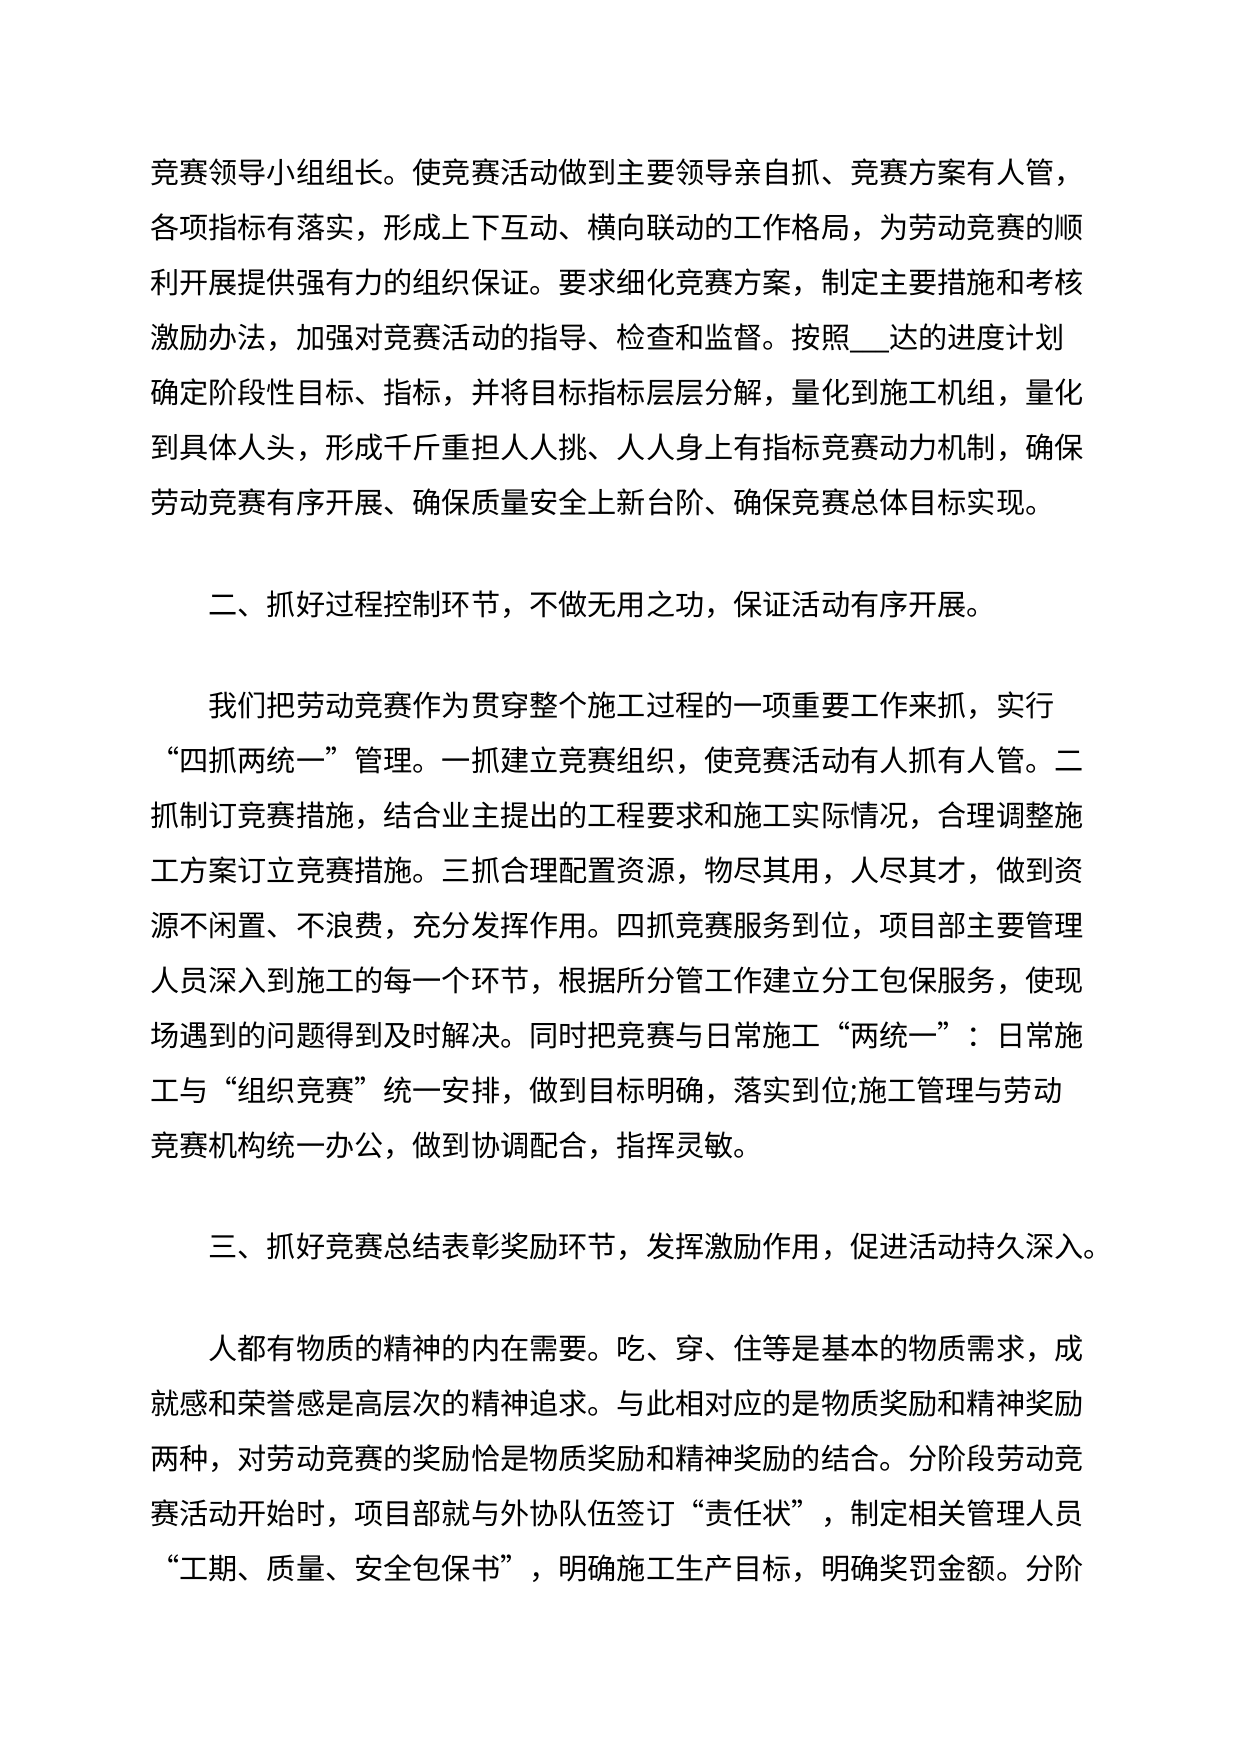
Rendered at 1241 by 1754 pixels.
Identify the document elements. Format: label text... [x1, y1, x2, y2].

text 二、抓好过程控制环节，不做无用之功，保证活动有序开展。 [150, 581, 1090, 623]
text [150, 150, 1090, 522]
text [150, 1326, 1090, 1588]
text 三、抓好竞赛总结表彰奖励环节，发挥激励作用，促进活动持久深入。 [150, 1224, 1090, 1266]
text 我们把劳动竞赛作为贯穿整个施工过程的一项重要工作来抓，实行“四抓两统一”管理。一抓建立竞赛组织，使竞赛活动有人抓有人管。二抓制订竞赛措施，结合业主提出的工程要求和施工实际情况，合理调整施工方案订立竞赛措施。三抓合理配置资源，物尽其用，人尽其才，做到资源不闲置、不浪费，充分发挥作用。四抓竞赛服务到位，项目部主要管理人员深入到施工的每一个环节，根据所分管工作建立分工包保服务，使现场遇到的问题得到及时解决。同时把竞赛与日常施工“两统一”：日常施工与“组织竞赛”统一安排，做到目标明确，落实到位;施工管理与劳动竞赛机构统一办公，做到协调配合，指挥灵敏。 [150, 683, 1090, 1164]
